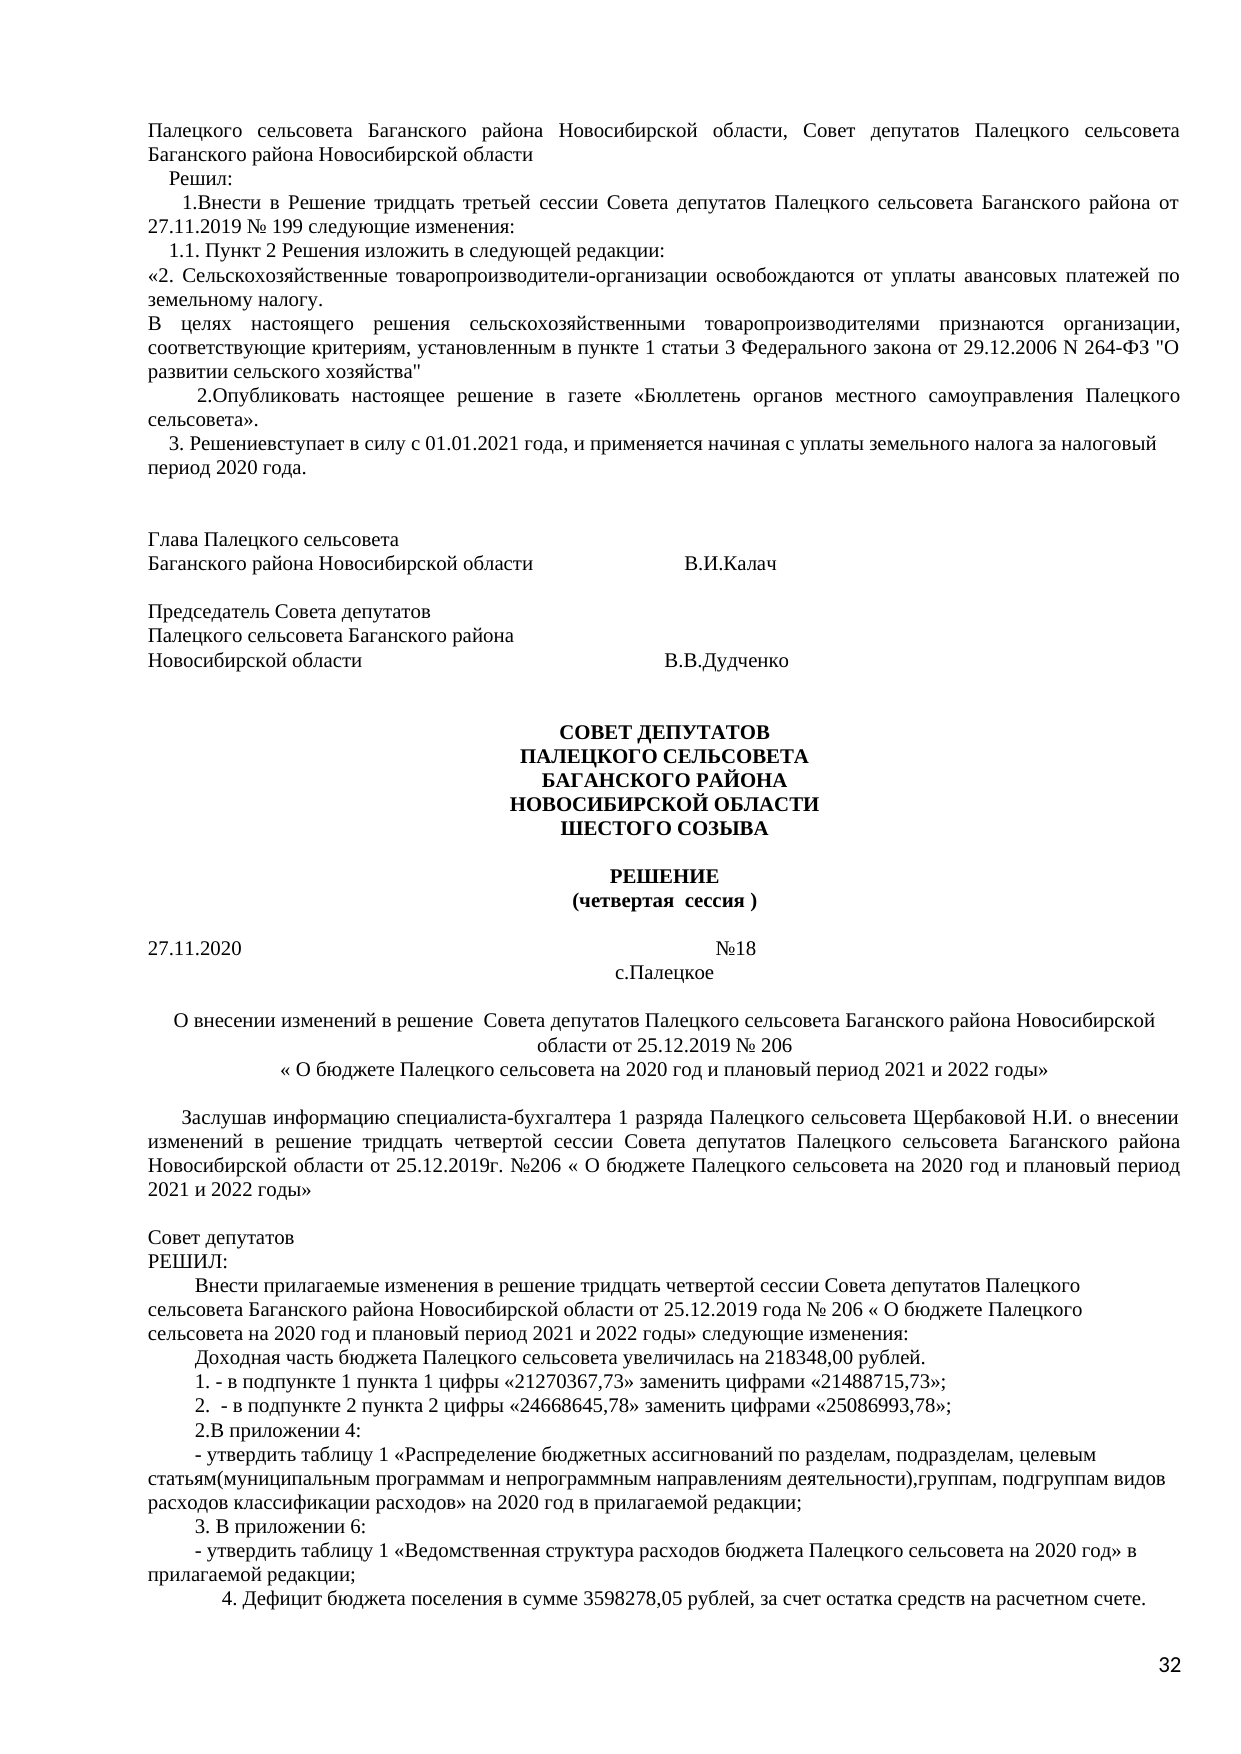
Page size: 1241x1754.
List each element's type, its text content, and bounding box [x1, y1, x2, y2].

text 1. - в подпункте 1 пункта 1 цифры «21270367,73» заменить цифрами «21488715,73»; [148, 1369, 1181, 1393]
text В целях настоящего решения сельскохозяйственными товаропроизводителями признаются организации, соответствующие критериям, установленным в пункте 1 статьи 3 Федерального закона от 29.12.2006 N 264-ФЗ "О развитии сельского хозяйства" [148, 311, 1181, 383]
text Внести прилагаемые изменения в решение тридцать четвертой сессии Совета депутатов Палецкого сельсовета Баганского района Новосибирской области от 25.12.2019 года № 206 « О бюджете Палецкого сельсовета на 2020 год и плановый период 2021 и 2022 годы» следующие изменения: [148, 1273, 1181, 1345]
text НОВОСИБИРСКОЙ ОБЛАСТИ [148, 792, 1181, 816]
text Председатель Совета депутатов [148, 599, 1181, 623]
text Новосибирской области В.В.Дудченко [148, 647, 1181, 672]
text Баганского района Новосибирской области В.И.Калач [148, 551, 1175, 575]
text ШЕСТОГО СОЗЫВА [148, 816, 1181, 840]
text Доходная часть бюджета Палецкого сельсовета увеличилась на 218348,00 рублей. [148, 1345, 1181, 1369]
text Глава Палецкого сельсовета [148, 527, 1181, 551]
text (четвертая сессия ) [148, 888, 1181, 912]
text с.Палецкое [148, 960, 1181, 984]
text - утвердить таблицу 1 «Ведомственная структура расходов бюджета Палецкого сельсовета на 2020 год» в прилагаемой редакции; [148, 1538, 1181, 1586]
text «2. Сельскохозяйственные товаропроизводители-организации освобождаются от уплаты авансовых платежей по земельному налогу. [148, 262, 1181, 311]
text 2.В приложении 4: [148, 1417, 1181, 1442]
text 2. - в подпункте 2 пункта 2 цифры «24668645,78» заменить цифрами «25086993,78»; [148, 1393, 1181, 1417]
text 3. В приложении 6: [148, 1514, 1181, 1538]
text - утвердить таблицу 1 «Распределение бюджетных ассигнований по разделам, подразделам, целевым статьям(муниципальным программам и непрограммным направлениям деятельности),группам, подгруппам видов расходов классификации расходов» на 2020 год в прилагаемой редакции; [148, 1442, 1181, 1514]
text СОВЕТ ДЕПУТАТОВ [148, 720, 1181, 744]
text Заслушав информацию специалиста-бухгалтера 1 разряда Палецкого сельсовета Щербаковой Н.И. о внесении изменений в решение тридцать четвертой сессии Совета депутатов Палецкого сельсовета Баганского района Новосибирской области от 25.12.2019г. №206 « О бюджете Палецкого сельсовета на 2020 год и плановый период 2021 и 2022 годы» [148, 1105, 1181, 1201]
text « О бюджете Палецкого сельсовета на 2020 год и плановый период 2021 и 2022 годы» [148, 1057, 1181, 1081]
text 3. Решениевступает в силу с 01.01.2021 года, и применяется начиная с уплаты земельного налога за налоговый период 2020 года. [148, 431, 1181, 479]
text ПАЛЕЦКОГО СЕЛЬСОВЕТА [148, 744, 1181, 768]
text 2.Опубликовать настоящее решение в газете «Бюллетень органов местного самоуправления Палецкого сельсовета». [148, 383, 1181, 431]
text О внесении изменений в решение Совета депутатов Палецкого сельсовета Баганского района Новосибирской области от 25.12.2019 № 206 [148, 1008, 1181, 1057]
text 27.11.2020 №18 [148, 936, 1181, 960]
text БАГАНСКОГО РАЙОНА [148, 768, 1181, 792]
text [148, 118, 1181, 166]
text РЕШИЛ: [148, 1249, 1181, 1273]
text Совет депутатов [148, 1225, 1181, 1249]
text 1.1. Пункт 2 Решения изложить в следующей редакции: [148, 238, 1181, 262]
text РЕШЕНИЕ [148, 864, 1181, 888]
text 1.Внести в Решение тридцать третьей сессии Совета депутатов Палецкого сельсовета Баганского района от 27.11.2019 № 199 следующие изменения: [148, 190, 1181, 238]
text Палецкого сельсовета Баганского района [148, 623, 1181, 647]
text Решил: [148, 166, 1181, 190]
text 4. Дефицит бюджета поселения в сумме 3598278,05 рублей, за счет остатка средств на расчетном счете. [148, 1586, 1181, 1610]
